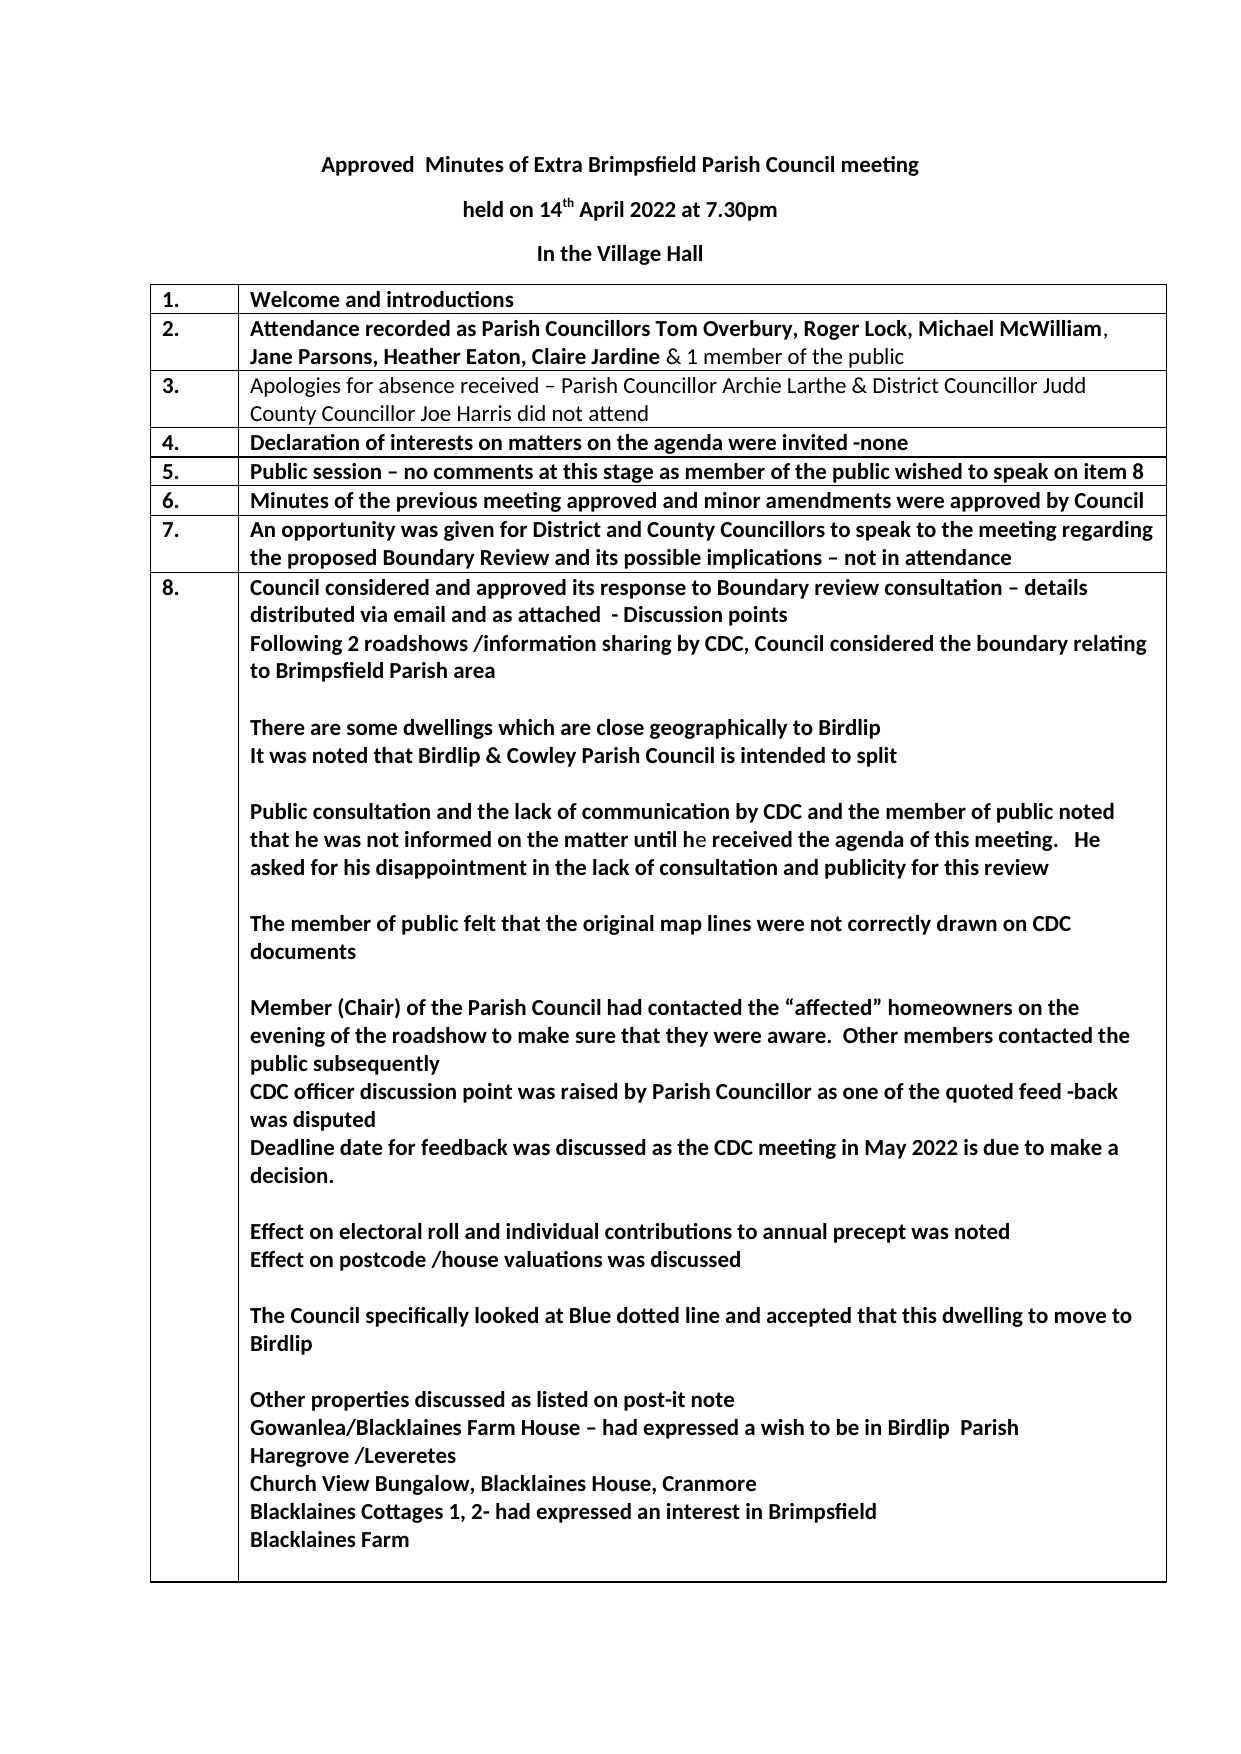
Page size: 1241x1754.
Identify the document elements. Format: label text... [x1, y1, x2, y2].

table_header [151, 285, 238, 313]
table_header Welcome and introductions [239, 285, 1166, 313]
text held on 14th April 2022 at 7.30pm [150, 195, 1090, 223]
table_cell [151, 486, 238, 514]
table_cell [151, 516, 238, 572]
table_cell [151, 458, 238, 485]
text In the Village Hall [150, 239, 1090, 267]
table_cell Attendance recorded as Parish Councillors Tom Overbury, Roger Lock, Michael McWilliam, Jane Parsons, Heather Eaton, Claire Jardine & 1 member of the public [239, 314, 1166, 370]
table_cell Declaration of interests on matters on the agenda were invited -none [239, 428, 1166, 456]
table_cell An opportunity was given for District and County Councillors to speak to the meeting regarding the proposed Boundary Review and its possible implications – not in attendance [239, 516, 1166, 572]
text Approved Minutes of Extra Brimpsfield Parish Council meeting [150, 150, 1090, 178]
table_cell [239, 573, 1166, 1581]
table_cell [151, 371, 238, 427]
table_cell [151, 573, 238, 1581]
table_cell [151, 314, 238, 370]
table_cell Apologies for absence received – Parish Councillor Archie Larthe & District Councillor Judd County Councillor Joe Harris did not attend [239, 371, 1166, 427]
table_cell Public session – no comments at this stage as member of the public wished to speak on item 8 [239, 458, 1166, 485]
table_cell Minutes of the previous meeting approved and minor amendments were approved by Council [239, 486, 1166, 514]
table_cell [151, 428, 238, 456]
